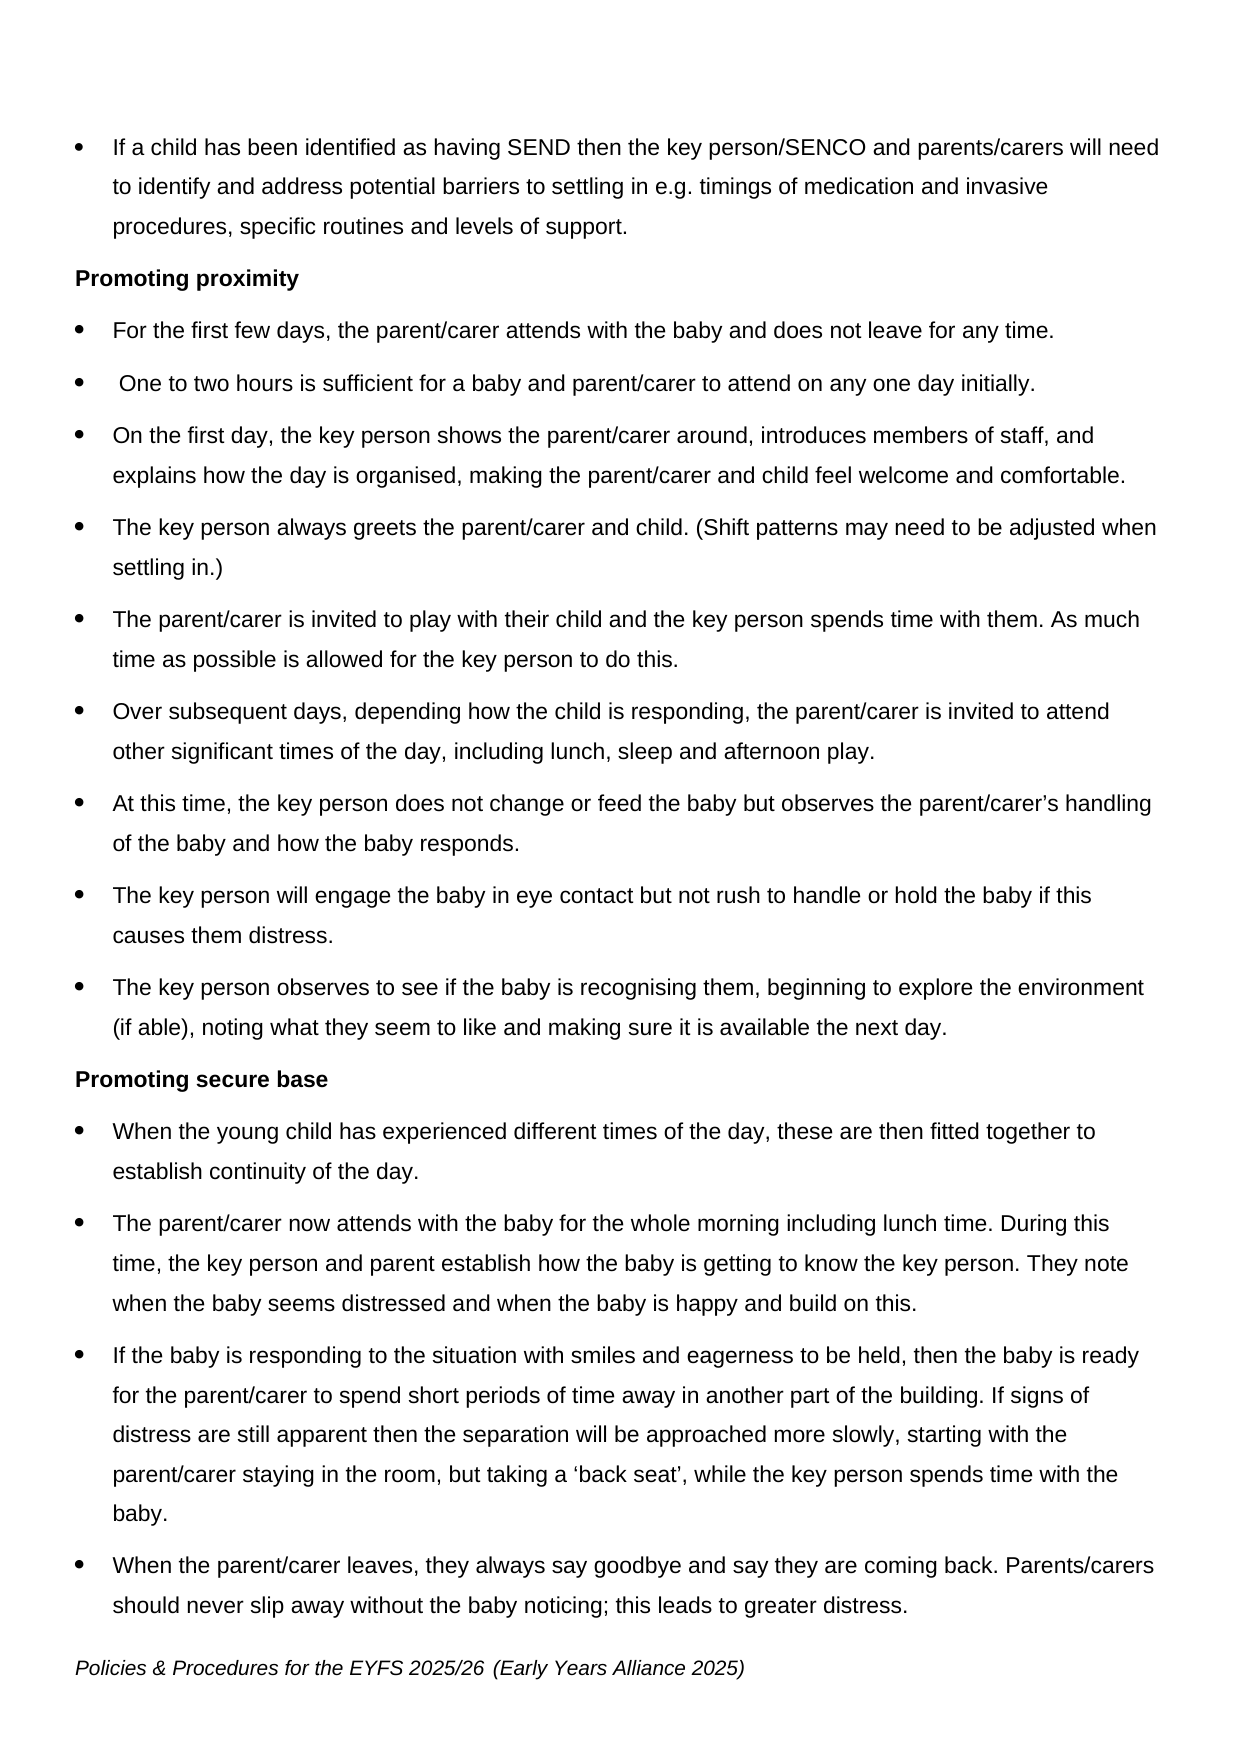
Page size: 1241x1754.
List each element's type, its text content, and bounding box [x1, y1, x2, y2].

list If a child has been identified as having SEND then the key person/SENCO and parents/carers will need to identify and address potential barriers to settling in e.g. timings of medication and invasive procedures, specific routines and levels of support. [75, 134, 1165, 239]
list On the first day, the key person shows the parent/carer around, introduces members of staff, and explains how the day is organised, making the parent/carer and child feel welcome and comfortable. [75, 422, 1165, 489]
list The parent/carer is invited to play with their child and the key person spends time with them. As much time as possible is allowed for the key person to do this. [75, 606, 1165, 673]
list If the baby is responding to the situation with smiles and eagerness to be held, then the baby is ready for the parent/carer to spend short periods of time away in another part of the building. If signs of distress are still apparent then the separation will be approached more slowly, starting with the parent/carer staying in the room, but taking a ‘back seat’, while the key person spends time with the baby. [75, 1342, 1165, 1526]
list The key person always greets the parent/carer and child. (Shift patterns may need to be adjusted when settling in.) [75, 514, 1165, 581]
list Over subsequent days, depending how the child is responding, the parent/carer is invited to attend other significant times of the day, including lunch, sleep and afternoon play. [75, 698, 1165, 764]
list When the parent/carer leaves, they always say goodbye and say they are coming back. Parents/carers should never slip away without the baby noticing; this leads to greater distress. [75, 1552, 1165, 1618]
subtitle Promoting proximity [75, 265, 1165, 291]
list The key person will engage the baby in eye contact but not rush to handle or hold the baby if this causes them distress. [75, 882, 1165, 948]
list At this time, the key person does not change or feed the baby but observes the parent/carer’s handling of the baby and how the baby responds. [75, 790, 1165, 857]
list One to two hours is sufficient for a baby and parent/carer to attend on any one day initially. [75, 369, 1165, 396]
list When the young child has experienced different times of the day, these are then fitted together to establish continuity of the day. [75, 1118, 1165, 1184]
text Promoting secure base [75, 1066, 1165, 1092]
list The parent/carer now attends with the baby for the whole morning including lunch time. During this time, the key person and parent establish how the baby is getting to know the key person. They note when the baby seems distressed and when the baby is happy and build on this. [75, 1210, 1165, 1316]
list For the first few days, the parent/carer attends with the baby and does not leave for any time. [75, 317, 1165, 343]
list The key person observes to see if the baby is recognising them, beginning to explore the environment (if able), noting what they seem to like and making sure it is available the next day. [75, 974, 1165, 1041]
